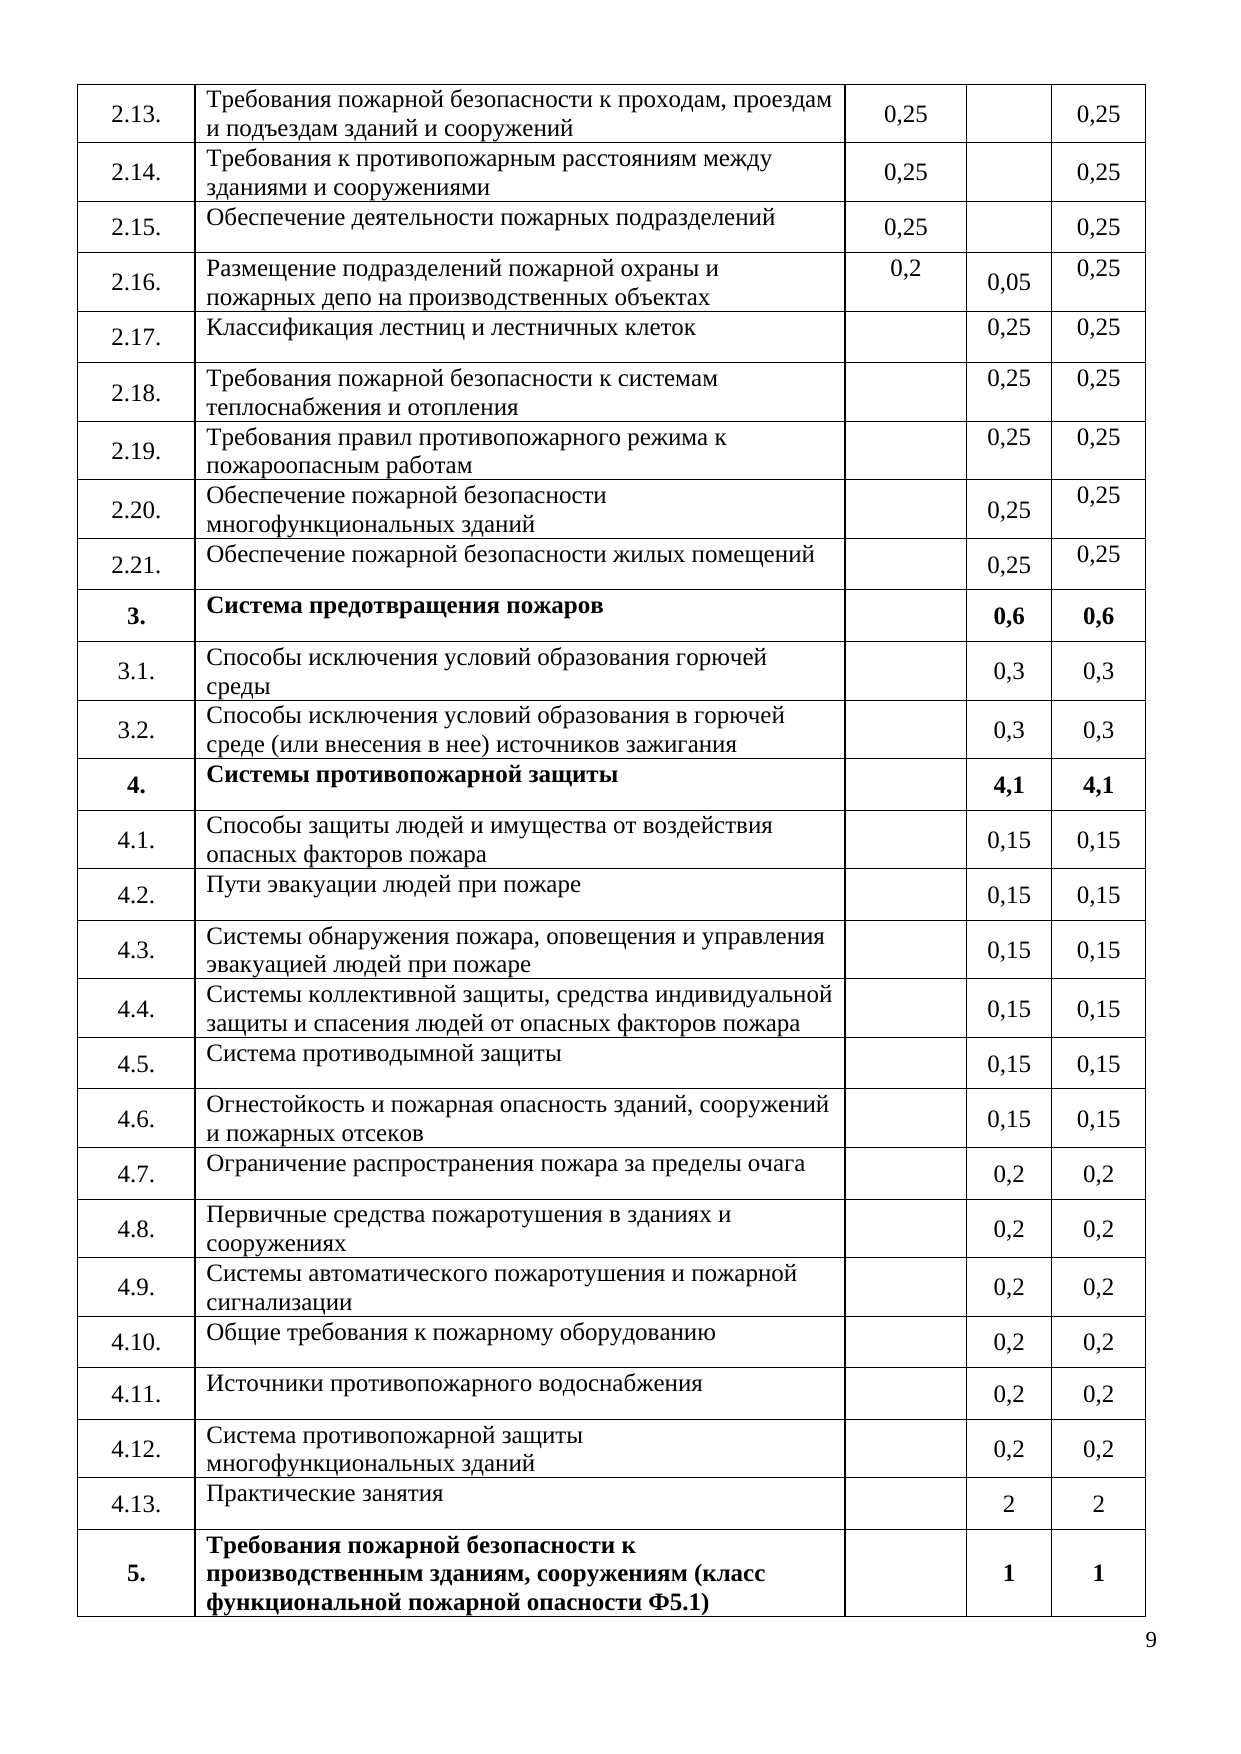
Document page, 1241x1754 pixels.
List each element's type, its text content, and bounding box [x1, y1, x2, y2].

table_cell 0,6 [967, 590, 1051, 641]
table_cell Способы защиты людей и имущества от воздействия опасных факторов пожара [196, 811, 844, 868]
table_cell 0,15 [1052, 979, 1145, 1037]
table_cell Классификация лестниц и лестничных клеток [196, 312, 844, 362]
table_cell 2 [967, 1478, 1051, 1529]
table_cell 0,15 [967, 921, 1051, 978]
table_cell 0,25 [1052, 85, 1145, 142]
table_cell Общие требования к пожарному оборудованию [196, 1317, 844, 1367]
table_cell 4.4. [78, 979, 194, 1037]
table_cell Первичные средства пожаротушения в зданиях и сооружениях [196, 1200, 844, 1257]
table_cell 0,2 [1052, 1148, 1145, 1198]
table_cell 2.20. [78, 480, 194, 538]
table_cell 4.13. [78, 1478, 194, 1529]
table_cell [846, 759, 966, 809]
table_cell 0,3 [1052, 701, 1145, 758]
table_cell 0,3 [1052, 642, 1145, 699]
table_cell 3.1. [78, 642, 194, 699]
table_cell [967, 85, 1051, 142]
table_cell 4.12. [78, 1420, 194, 1477]
table_cell 0,2 [1052, 1420, 1145, 1477]
table_cell 4.8. [78, 1200, 194, 1257]
table_cell 0,25 [1052, 480, 1145, 538]
table_cell [846, 869, 966, 920]
table_cell 0,25 [846, 202, 966, 252]
table_cell 0,15 [967, 979, 1051, 1037]
table_cell 0,25 [967, 480, 1051, 538]
table_cell 4.10. [78, 1317, 194, 1367]
table_cell 2 [1052, 1478, 1145, 1529]
table_cell 4,1 [967, 759, 1051, 809]
table_cell 2.14. [78, 143, 194, 201]
table_cell Система противопожарной защиты многофункциональных зданий [196, 1420, 844, 1477]
table_cell 2.13. [78, 85, 194, 142]
table_cell 4.2. [78, 869, 194, 920]
table_cell Системы коллективной защиты, средства индивидуальной защиты и спасения людей от опасных факторов пожара [196, 979, 844, 1037]
table_cell [846, 590, 966, 641]
table_cell Системы автоматического пожаротушения и пожарной сигнализации [196, 1258, 844, 1316]
table_cell Система предотвращения пожаров [196, 590, 844, 641]
table_cell [846, 312, 966, 362]
table_cell [846, 1089, 966, 1147]
table_cell [846, 1148, 966, 1198]
table_cell 0,25 [846, 85, 966, 142]
table_cell 0,15 [967, 811, 1051, 868]
table_cell [846, 1368, 966, 1419]
table_cell [967, 202, 1051, 252]
table_cell 3.2. [78, 701, 194, 758]
table_cell 0,25 [1052, 363, 1145, 421]
table_cell 0,25 [967, 539, 1051, 589]
table_cell Огнестойкость и пожарная опасность зданий, сооружений и пожарных отсеков [196, 1089, 844, 1147]
table_cell 0,2 [967, 1258, 1051, 1316]
table_cell [846, 1200, 966, 1257]
table_cell Размещение подразделений пожарной охраны и пожарных депо на производственных объектах [196, 253, 844, 311]
table_cell 4,1 [1052, 759, 1145, 809]
table_cell 0,15 [1052, 1038, 1145, 1088]
table_cell [967, 143, 1051, 201]
table_cell 0,2 [1052, 1258, 1145, 1316]
table_cell 0,3 [967, 701, 1051, 758]
table_cell Обеспечение деятельности пожарных подразделений [196, 202, 844, 252]
table_cell [846, 701, 966, 758]
table_cell 0,2 [1052, 1317, 1145, 1367]
table_cell [846, 1038, 966, 1088]
table_cell Источники противопожарного водоснабжения [196, 1368, 844, 1419]
table_cell 0,2 [967, 1148, 1051, 1198]
table_cell Требования пожарной безопасности к производственным зданиям, сооружениям (класс функциональной пожарной опасности Ф5.1) [196, 1530, 844, 1616]
table_cell Требования правил противопожарного режима к пожароопасным работам [196, 422, 844, 479]
table_cell 0,25 [1052, 312, 1145, 362]
table_cell Практические занятия [196, 1478, 844, 1529]
table_cell 0,25 [846, 143, 966, 201]
table_cell 2.19. [78, 422, 194, 479]
table_cell 0,25 [1052, 539, 1145, 589]
table_cell 0,15 [967, 869, 1051, 920]
table_cell Требования к противопожарным расстояниям между зданиями и сооружениями [196, 143, 844, 201]
table_cell 4.7. [78, 1148, 194, 1198]
table_cell 4.3. [78, 921, 194, 978]
table_cell Ограничение распространения пожара за пределы очага [196, 1148, 844, 1198]
table_cell 0,05 [967, 253, 1051, 311]
table_cell Способы исключения условий образования в горючей среде (или внесения в нее) источников зажигания [196, 701, 844, 758]
table_cell [846, 921, 966, 978]
table_cell [846, 1420, 966, 1477]
table_cell 0,2 [1052, 1368, 1145, 1419]
table_cell 0,15 [1052, 811, 1145, 868]
table_cell 5. [78, 1530, 194, 1616]
table_cell 0,25 [1052, 143, 1145, 201]
table_cell Требования пожарной безопасности к проходам, проездам и подъездам зданий и сооружений [196, 85, 844, 142]
table_cell [846, 1317, 966, 1367]
table_cell 4.6. [78, 1089, 194, 1147]
table_cell 0,15 [967, 1089, 1051, 1147]
table_cell Системы обнаружения пожара, оповещения и управления эвакуацией людей при пожаре [196, 921, 844, 978]
table_cell 0,25 [1052, 253, 1145, 311]
table_cell 0,15 [1052, 1089, 1145, 1147]
table_cell 0,2 [967, 1200, 1051, 1257]
table_cell Требования пожарной безопасности к системам теплоснабжения и отопления [196, 363, 844, 421]
table_cell Обеспечение пожарной безопасности жилых помещений [196, 539, 844, 589]
table_cell 0,25 [1052, 202, 1145, 252]
table_cell 3. [78, 590, 194, 641]
table_cell [846, 979, 966, 1037]
table_cell 0,2 [967, 1368, 1051, 1419]
table_cell 0,25 [967, 422, 1051, 479]
table_cell 2.17. [78, 312, 194, 362]
table_cell 0,2 [967, 1317, 1051, 1367]
table_cell 4.5. [78, 1038, 194, 1088]
table_cell [846, 422, 966, 479]
table_cell Способы исключения условий образования горючей среды [196, 642, 844, 699]
table_cell [846, 642, 966, 699]
table_cell 2.21. [78, 539, 194, 589]
table_cell 4. [78, 759, 194, 809]
table_cell 1 [967, 1530, 1051, 1616]
table_cell 2.16. [78, 253, 194, 311]
table_cell 0,2 [1052, 1200, 1145, 1257]
table_cell 0,25 [1052, 422, 1145, 479]
table_cell [846, 1478, 966, 1529]
table_cell Системы противопожарной защиты [196, 759, 844, 809]
table_cell 1 [1052, 1530, 1145, 1616]
table_cell 4.1. [78, 811, 194, 868]
table_cell [846, 539, 966, 589]
table_cell 0,25 [967, 312, 1051, 362]
table_cell Пути эвакуации людей при пожаре [196, 869, 844, 920]
table_cell [846, 811, 966, 868]
table_cell 2.18. [78, 363, 194, 421]
table_cell 0,2 [967, 1420, 1051, 1477]
table_cell 0,15 [1052, 869, 1145, 920]
table_cell 0,3 [967, 642, 1051, 699]
table_cell 0,2 [846, 253, 966, 311]
table_cell Система противодымной защиты [196, 1038, 844, 1088]
table_cell 2.15. [78, 202, 194, 252]
table_cell [846, 363, 966, 421]
table_cell [846, 1530, 966, 1616]
table_cell [846, 480, 966, 538]
table_cell 4.9. [78, 1258, 194, 1316]
table_cell 0,25 [967, 363, 1051, 421]
table_cell 0,6 [1052, 590, 1145, 641]
table_cell [846, 1258, 966, 1316]
table_cell 4.11. [78, 1368, 194, 1419]
table_cell Обеспечение пожарной безопасности многофункциональных зданий [196, 480, 844, 538]
table_cell 0,15 [1052, 921, 1145, 978]
table_cell 0,15 [967, 1038, 1051, 1088]
